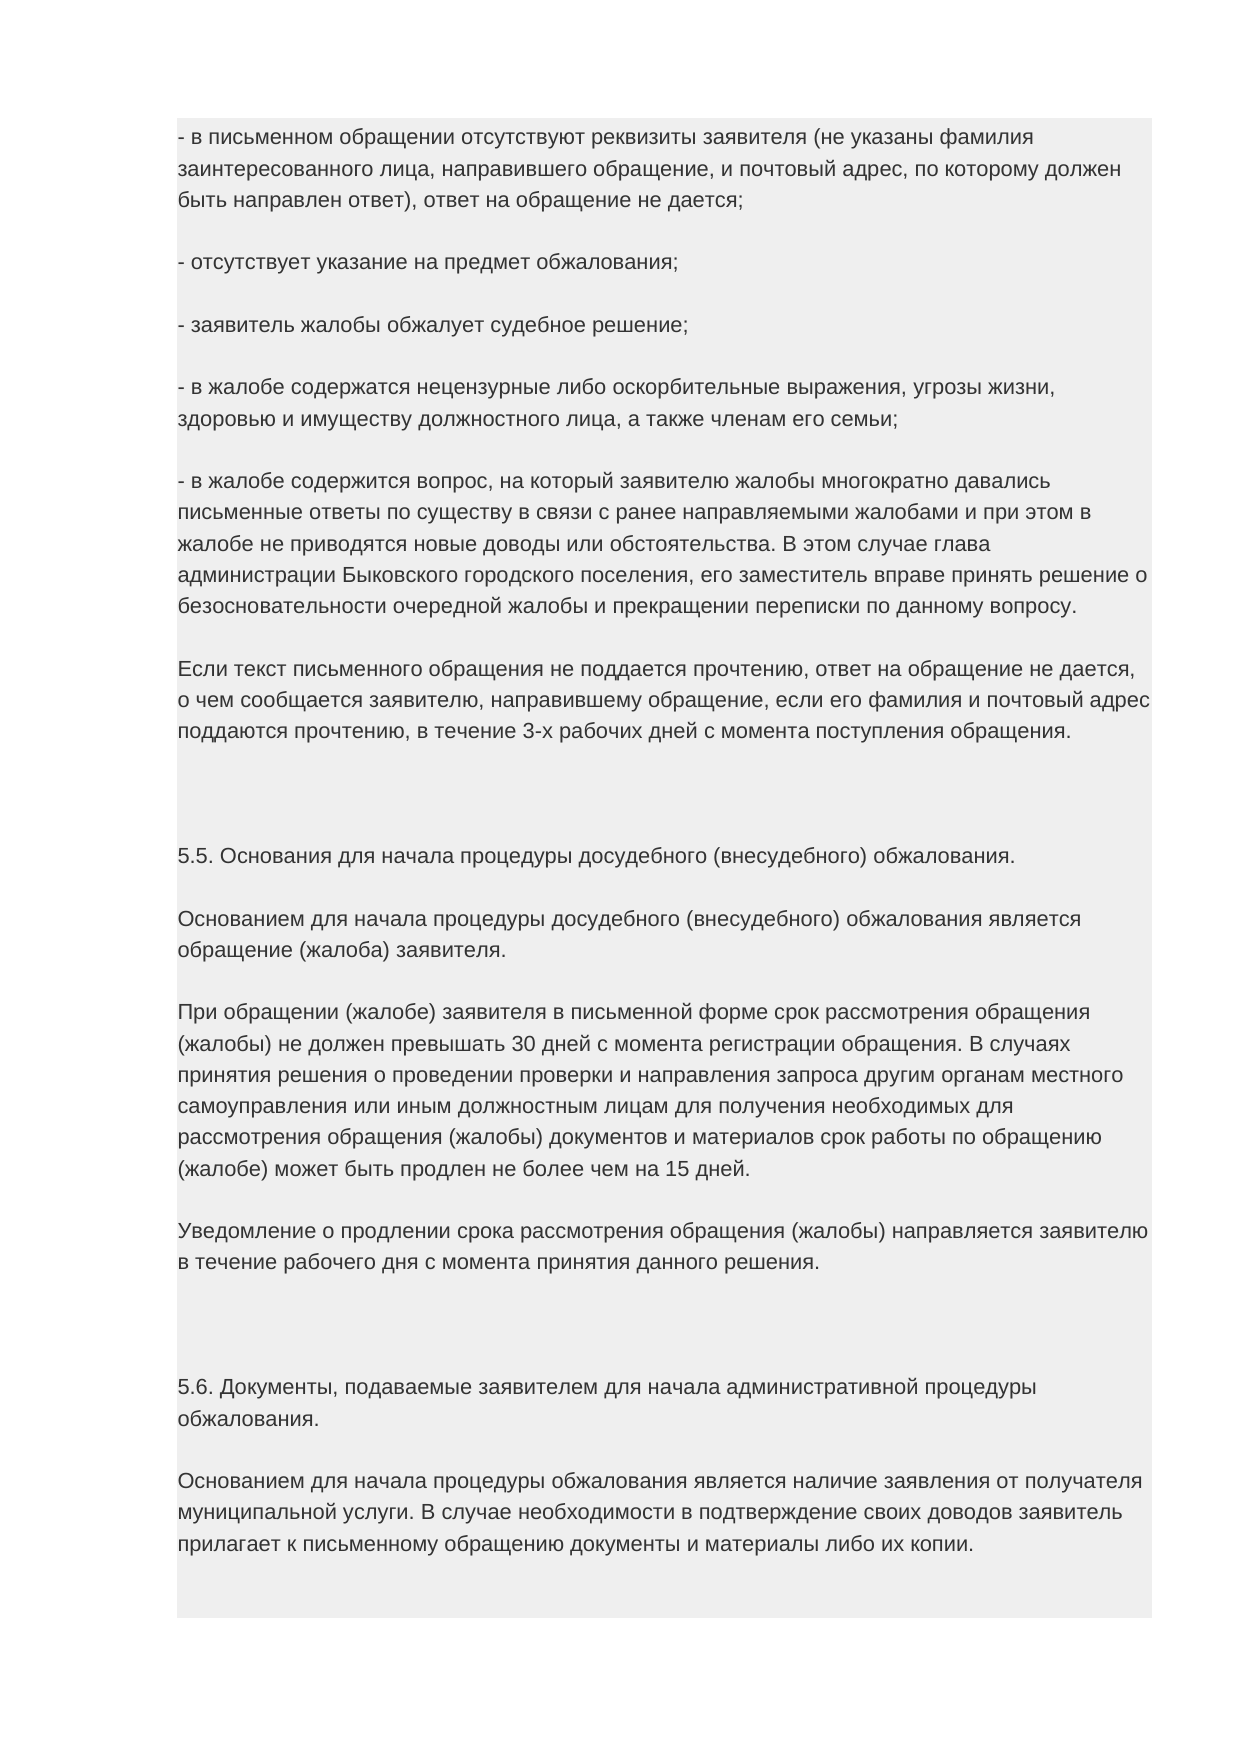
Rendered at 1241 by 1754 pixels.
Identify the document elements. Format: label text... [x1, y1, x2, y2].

text 5.5. Основания для начала процедуры досудебного (внесудебного) обжалования. [177, 837, 1152, 868]
text Основанием для начала процедуры обжалования является наличие заявления от получателя муниципальной услуги. В случае необходимости в подтверждение своих доводов заявитель прилагает к письменному обращению документы и материалы либо их копии. [177, 1462, 1152, 1556]
text - заявитель жалобы обжалует судебное решение; [177, 306, 1152, 337]
text - в жалобе содержится вопрос, на который заявителю жалобы многократно давались письменные ответы по существу в связи с ранее направляемыми жалобами и при этом в жалобе не приводятся новые доводы или обстоятельства. В этом случае глава администрации Быковского городского поселения, его заместитель вправе принять решение о безосновательности очередной жалобы и прекращении переписки по данному вопросу. [177, 462, 1152, 618]
text - в жалобе содержатся нецензурные либо оскорбительные выражения, угрозы жизни, здоровью и имуществу должностного лица, а также членам его семьи; [177, 368, 1152, 431]
text При обращении (жалобе) заявителя в письменной форме срок рассмотрения обращения (жалобы) не должен превышать 30 дней с момента регистрации обращения. В случаях принятия решения о проведении проверки и направления запроса другим органам местного самоуправления или иным должностным лицам для получения необходимых для рассмотрения обращения (жалобы) документов и материалов срок работы по обращению (жалобе) может быть продлен не более чем на 15 дней. [177, 993, 1152, 1181]
text 5.6. Документы, подаваемые заявителем для начала административной процедуры обжалования. [177, 1368, 1152, 1431]
text Основанием для начала процедуры досудебного (внесудебного) обжалования является обращение (жалоба) заявителя. [177, 899, 1152, 962]
text Уведомление о продлении срока рассмотрения обращения (жалобы) направляется заявителю в течение рабочего дня с момента принятия данного решения. [177, 1212, 1152, 1274]
text - отсутствует указание на предмет обжалования; [177, 243, 1152, 274]
text Если текст письменного обращения не поддается прочтению, ответ на обращение не дается, о чем сообщается заявителю, направившему обращение, если его фамилия и почтовый адрес поддаются прочтению, в течение 3-х рабочих дней с момента поступления обращения. [177, 649, 1152, 743]
text - в письменном обращении отсутствуют реквизиты заявителя (не указаны фамилия заинтересованного лица, направившего обращение, и почтовый адрес, по которому должен быть направлен ответ), ответ на обращение не дается; [177, 118, 1152, 212]
